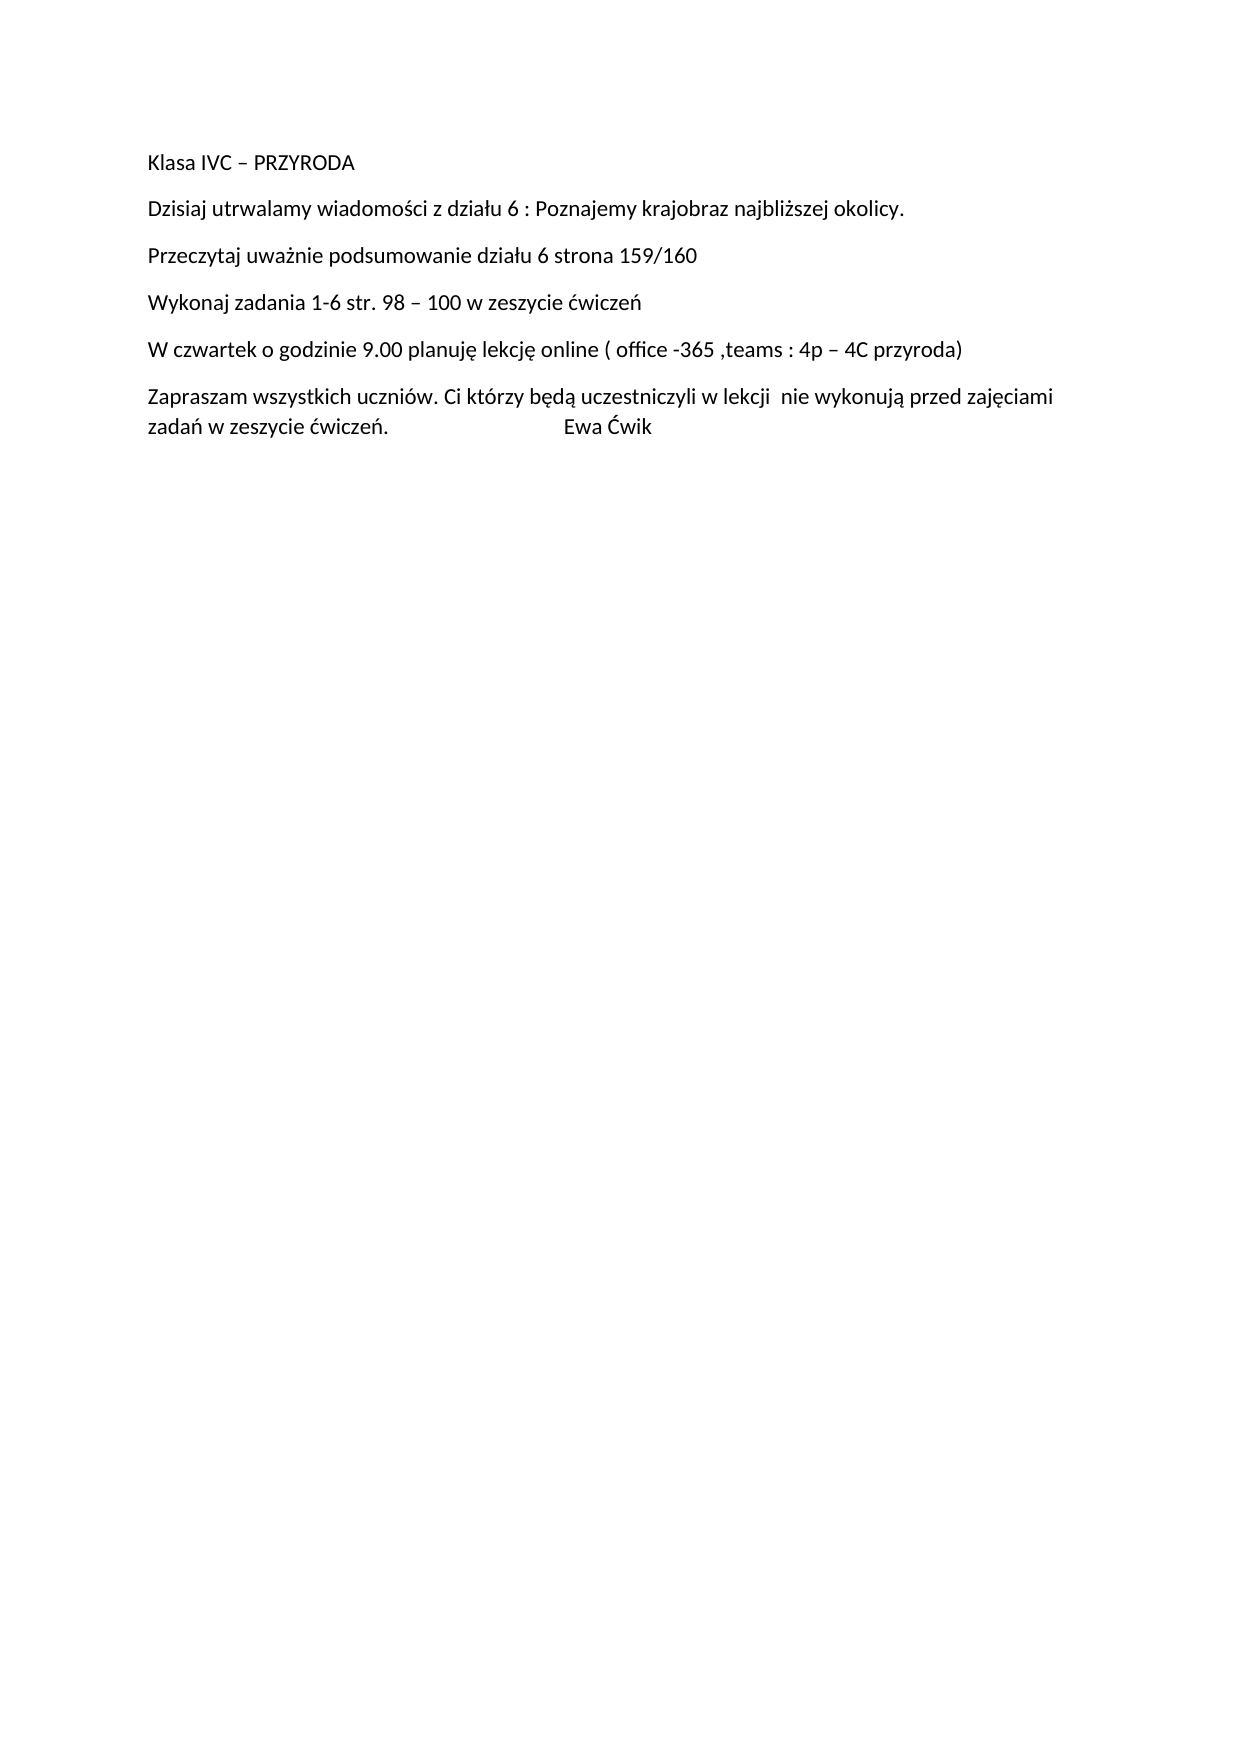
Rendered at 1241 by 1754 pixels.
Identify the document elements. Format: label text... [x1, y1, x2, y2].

text W czwartek o godzinie 9.00 planuję lekcję online ( office -365 ,teams : 4p – 4C przyroda) [148, 335, 1093, 363]
text Dzisiaj utrwalamy wiadomości z działu 6 : Poznajemy krajobraz najbliższej okolicy. [148, 194, 1093, 222]
text Przeczytaj uważnie podsumowanie działu 6 strona 159/160 [148, 241, 1093, 269]
text Klasa IVC – PRZYRODA [148, 148, 1093, 176]
text Wykonaj zadania 1-6 str. 98 – 100 w zeszycie ćwiczeń [148, 288, 1093, 316]
text Zapraszam wszystkich uczniów. Ci którzy będą uczestniczyli w lekcji nie wykonują przed zajęciami zadań w zeszycie ćwiczeń. Ewa Ćwik [148, 382, 1093, 440]
